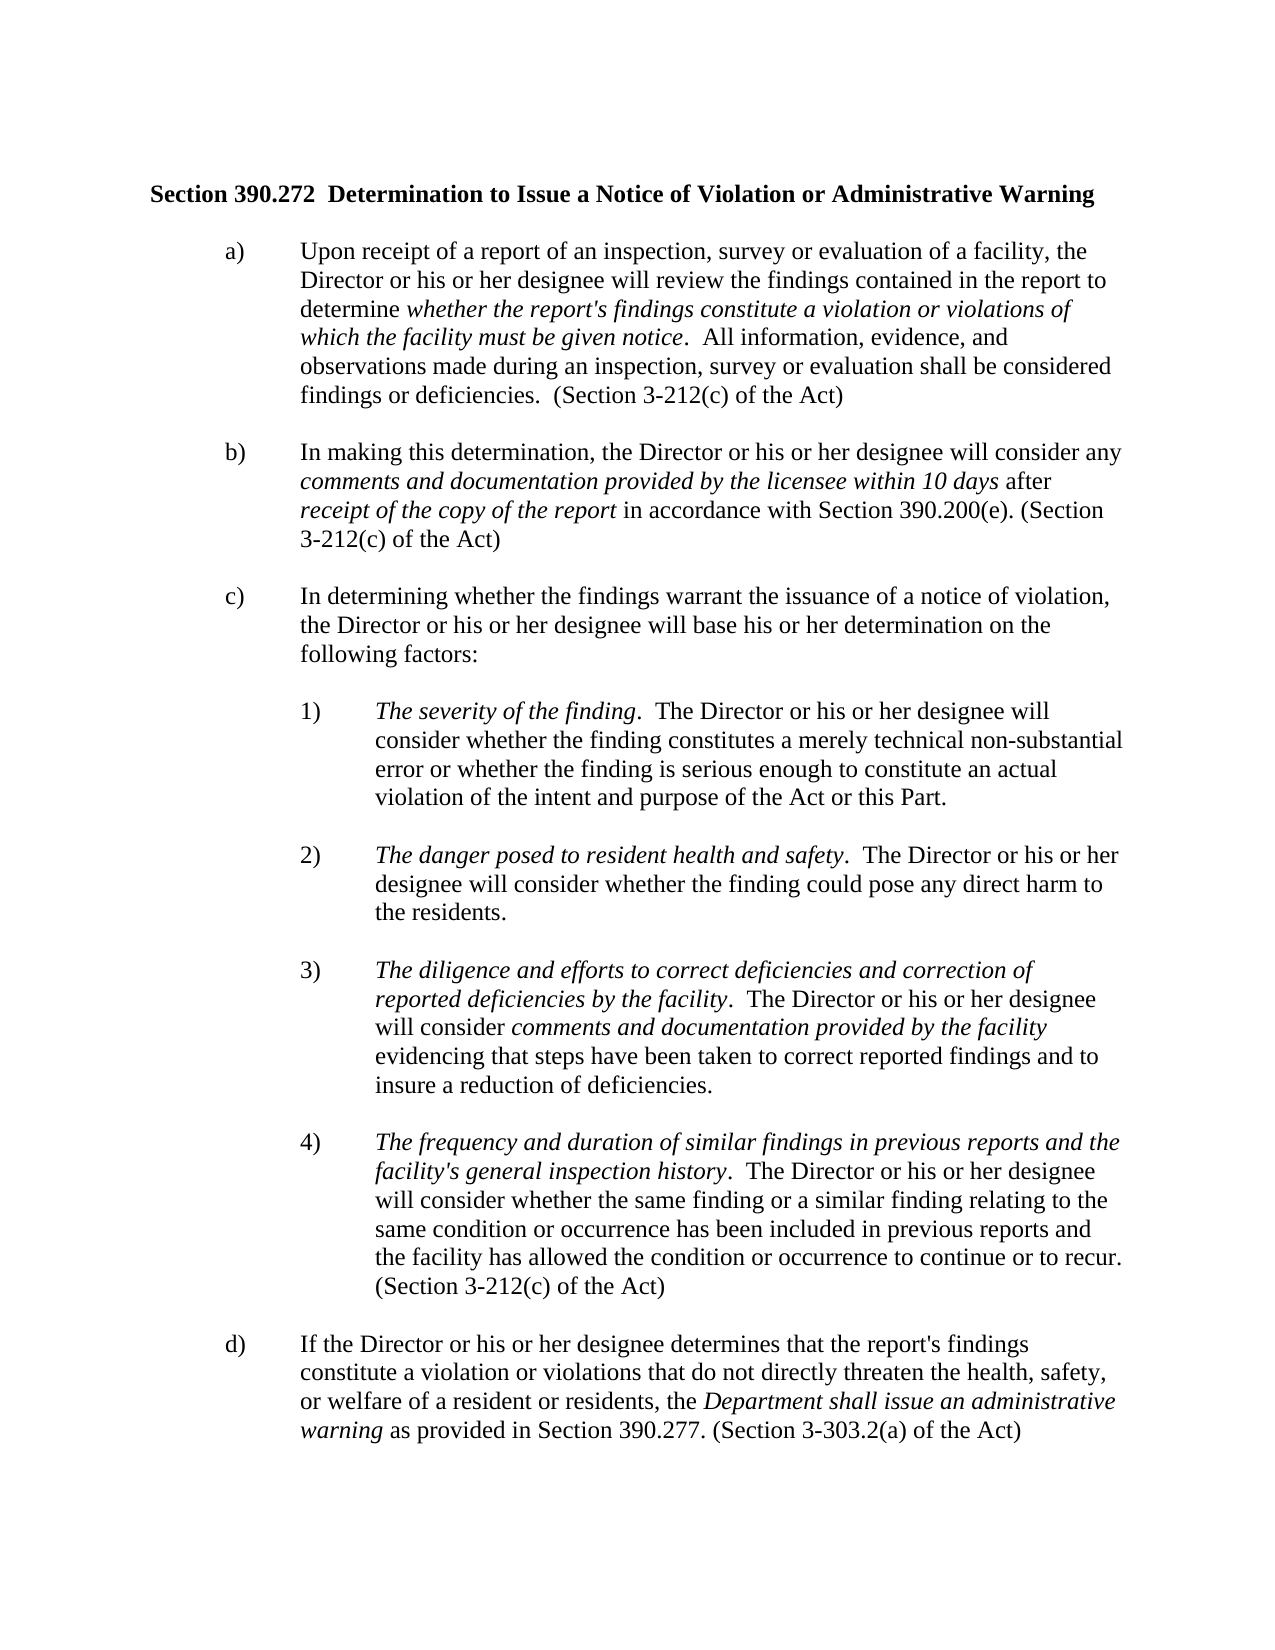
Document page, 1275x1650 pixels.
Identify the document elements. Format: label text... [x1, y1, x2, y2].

text Section 390.272 Determination to Issue a Notice of Violation or Administrative Warning [150, 179, 1125, 207]
text 2) The danger posed to resident health and safety. The Director or his or her designee will consider whether the finding could pose any direct harm to the residents. [300, 840, 1125, 926]
text 3) The diligence and efforts to correct deficiencies and correction of reported deficiencies by the facility. The Director or his or her designee will consider comments and documentation provided by the facility evidencing that steps have been taken to correct reported findings and to insure a reduction of deficiencies. [300, 955, 1125, 1099]
text c) In determining whether the findings warrant the issuance of a notice of violation, the Director or his or her designee will base his or her determination on the following factors: [225, 581, 1125, 667]
text d) If the Director or his or her designee determines that the report's findings constitute a violation or violations that do not directly threaten the health, safety, or welfare of a resident or residents, the Department shall issue an administrative warning as provided in Section 390.277. (Section 3-303.2(a) of the Act) [225, 1329, 1125, 1444]
text 1) The severity of the finding. The Director or his or her designee will consider whether the finding constitutes a merely technical non-substantial error or whether the finding is serious enough to constitute an actual violation of the intent and purpose of the Act or this Part. [300, 696, 1125, 811]
text 4) The frequency and duration of similar findings in previous reports and the facility's general inspection history. The Director or his or her designee will consider whether the same finding or a similar finding relating to the same condition or occurrence has been included in previous reports and the facility has allowed the condition or occurrence to continue or to recur. (Section 3-212(c) of the Act) [300, 1127, 1125, 1300]
text b) In making this determination, the Director or his or her designee will consider any comments and documentation provided by the licensee within 10 days after receipt of the copy of the report in accordance with Section 390.200(e). (Section 3-212(c) of the Act) [225, 437, 1125, 552]
text a) Upon receipt of a report of an inspection, survey or evaluation of a facility, the Director or his or her designee will review the findings contained in the report to determine whether the report's findings constitute a violation or violations of which the facility must be given notice. All information, evidence, and observations made during an inspection, survey or evaluation shall be considered findings or deficiencies. (Section 3-212(c) of the Act) [225, 236, 1125, 409]
